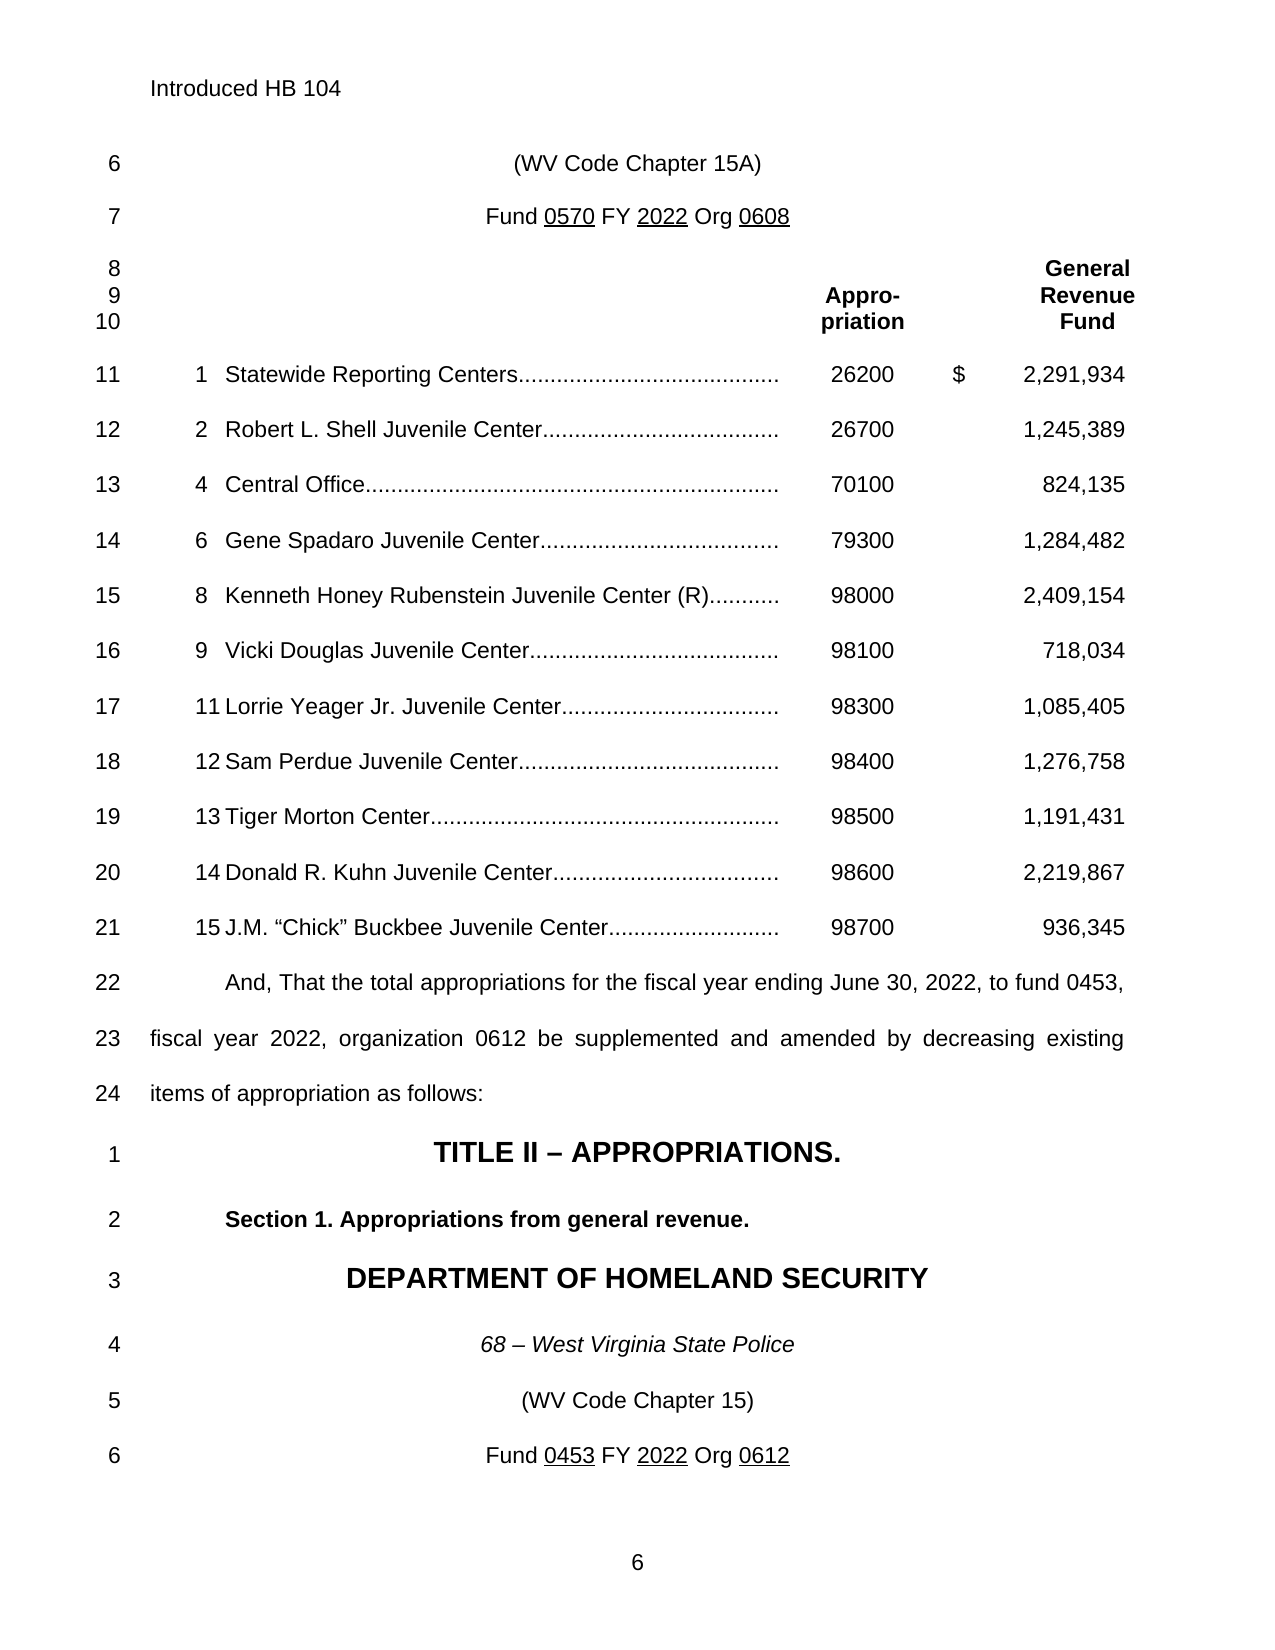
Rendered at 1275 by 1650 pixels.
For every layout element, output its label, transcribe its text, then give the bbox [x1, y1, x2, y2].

text 13 Tiger Morton Center 98500 1,191,431 [150, 803, 1125, 830]
text General [150, 255, 1125, 282]
text Fund 0453 FY 2022 Org 0612 [150, 1442, 1125, 1468]
text 4 Central Office 70100 824,135 [150, 471, 1125, 498]
text priation Fund [150, 308, 1125, 334]
text 8 Kenneth Honey Rubenstein Juvenile Center (R) 98000 2,409,154 9 Vicki Douglas Juvenile Center 98100 718,034 [150, 582, 1125, 664]
text 14 Donald R. Kuhn Juvenile Center 98600 2,219,867 [150, 859, 1125, 885]
text 12 Sam Perdue Juvenile Center 98400 1,276,758 [150, 748, 1125, 774]
text (WV Code Chapter 15A) [150, 150, 1125, 176]
text Appro- Revenue [150, 282, 1125, 308]
text 11 Lorrie Yeager Jr. Juvenile Center 98300 1,085,405 [150, 693, 1125, 719]
subtitle DEPARTMENT OF homeland security [150, 1261, 1125, 1294]
text 2 Robert L. Shell Juvenile Center 26700 1,245,389 [150, 416, 1125, 442]
text Fund 0570 FY 2022 Org 0608 [150, 203, 1125, 229]
subtitle Section 1. Appropriations from general revenue. [225, 1206, 1125, 1232]
text (WV Code Chapter 15) [150, 1387, 1125, 1413]
subtitle Title II – Appropriations. [150, 1135, 1125, 1169]
text 68 – West Virginia State Police [150, 1331, 1125, 1358]
text 15 J.M. “Chick” Buckbee Juvenile Center 98700 936,345 [150, 914, 1125, 940]
text 1 Statewide Reporting Centers 26200 $ 2,291,934 [150, 361, 1125, 387]
text And, That the total appropriations for the fiscal year ending June 30, 2022, to fund 0453, fiscal year 2022, organization 0612 be supplemented and amended by decreasing existing items of appropriation as follows: [150, 969, 1125, 1106]
text 6 Gene Spadaro Juvenile Center 79300 1,284,482 [150, 527, 1125, 553]
